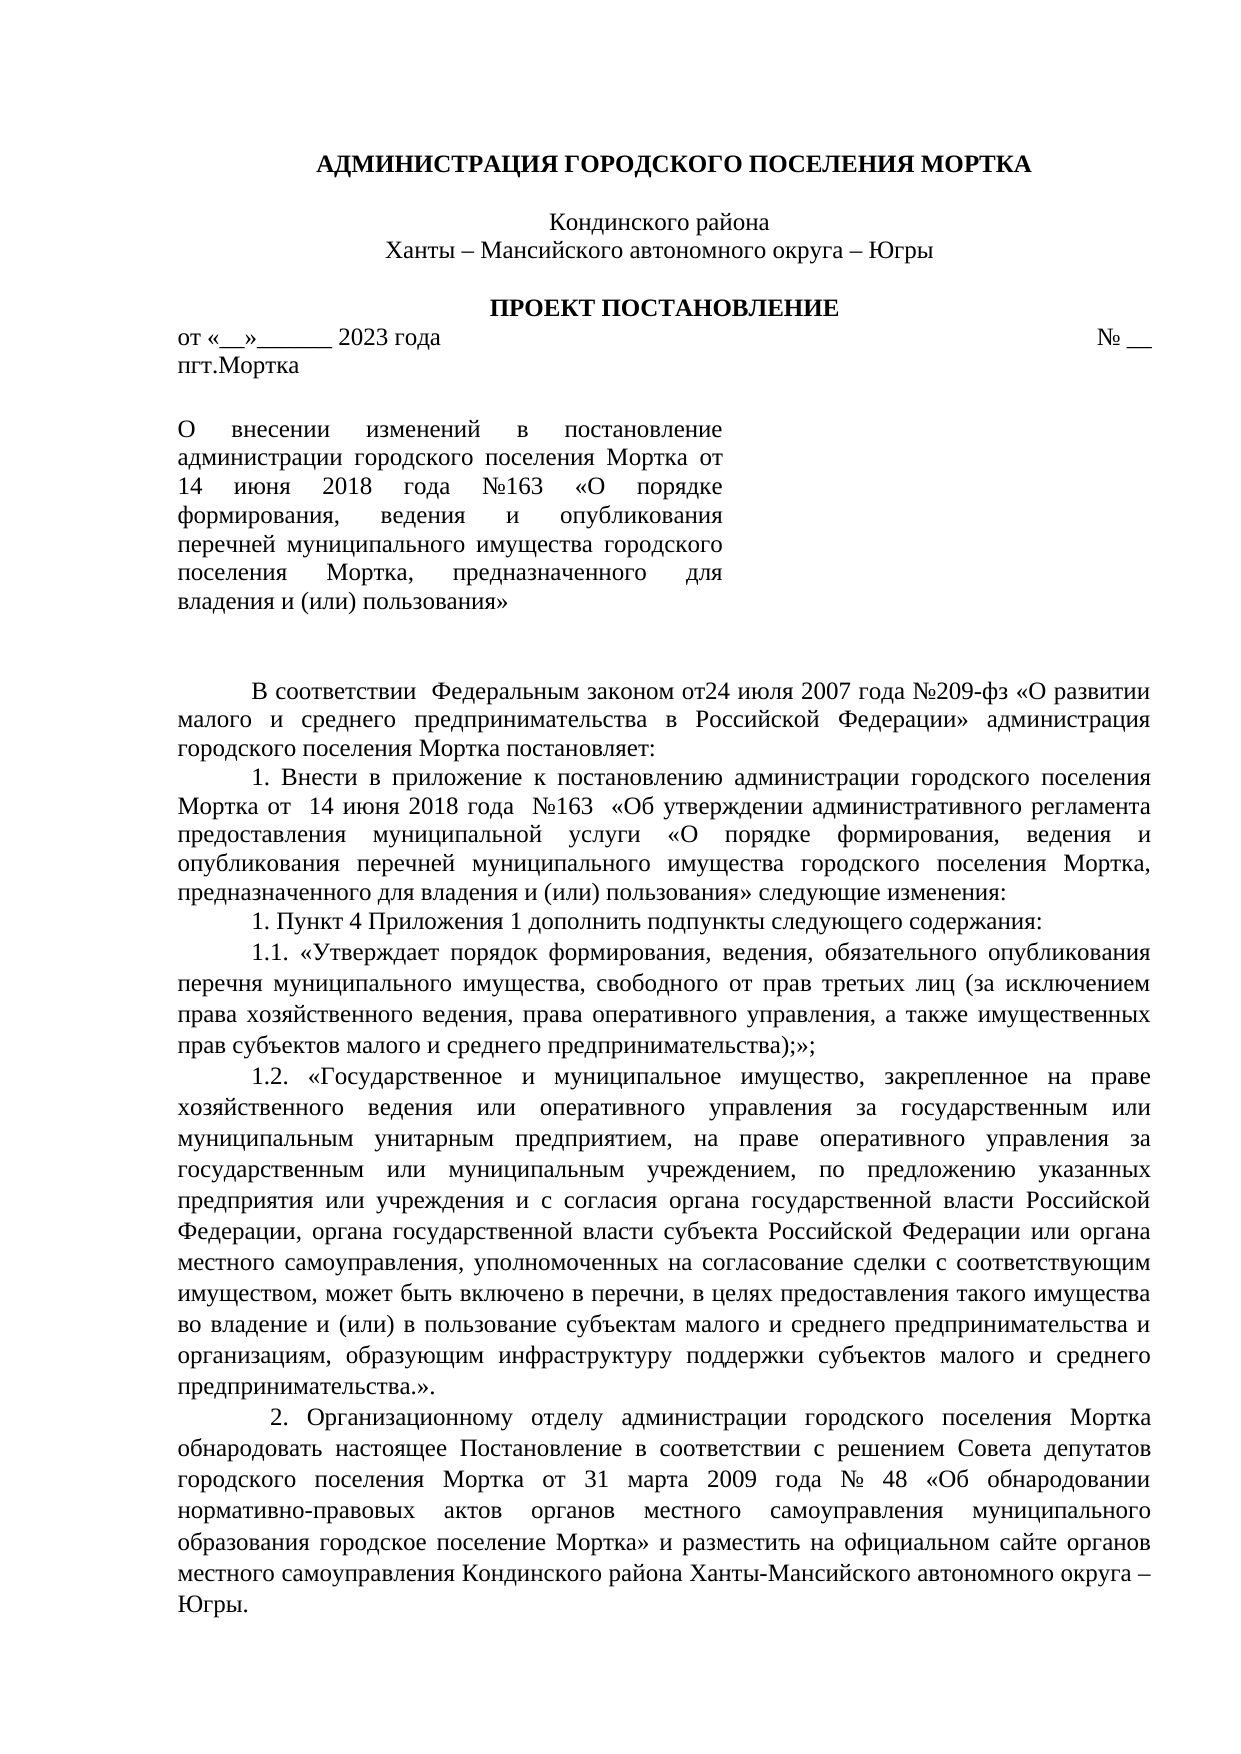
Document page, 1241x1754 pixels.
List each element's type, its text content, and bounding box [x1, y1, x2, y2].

text 1.2. «Государственное и муниципальное имущество, закрепленное на праве хозяйственного ведения или оперативного управления за государственным или муниципальным унитарным предприятием, на праве оперативного управления за государственным или муниципальным учреждением, по предложению указанных предприятия или учреждения и с согласия органа государственной власти Российской Федерации, органа государственной власти субъекта Российской Федерации или органа местного самоуправления, уполномоченных на согласование сделки с соответствующим имуществом, может быть включено в перечни, в целях предоставления такого имущества во владение и (или) в пользование субъектам малого и среднего предпринимательства и организациям, образующим инфраструктуру поддержки субъектов малого и среднего предпринимательства.». [177, 1061, 1152, 1400]
text от «__»______ 2023 года № __ [177, 322, 1152, 350]
text Кондинского района [148, 207, 1171, 235]
text 1. Внести в приложение к постановлению администрации городского поселения Мортка от 14 июня 2018 года №163 «Об утверждении административного регламента предоставления муниципальной услуги «О порядке формирования, ведения и опубликования перечней муниципального имущества городского поселения Мортка, предназначенного для владения и (или) пользования» следующие изменения: [177, 762, 1152, 906]
text 1. Пункт 4 Приложения 1 дополнить подпункты следующего содержания: [177, 906, 1152, 934]
text Ханты – Мансийского автономного округа – Югры [148, 235, 1171, 264]
table_header О внесении изменений в постановление администрации городского поселения Мортка от 14 июня 2018 года №163 «О порядке формирования, ведения и опубликования перечней муниципального имущества городского поселения Мортка, предназначенного для владения и (или) пользования» [166, 414, 734, 664]
text 2. Организационному отделу администрации городского поселения Мортка обнародовать настоящее Постановление в соответствии с решением Совета депутатов городского поселения Мортка от 31 марта 2009 года № 48 «Об обнародовании нормативно-правовых актов органов местного самоуправления муниципального образования городское поселение Мортка» и разместить на официальном сайте органов местного самоуправления Кондинского района Ханты-Мансийского автономного округа – Югры. [177, 1402, 1152, 1617]
text 1.1. «Утверждает порядок формирования, ведения, обязательного опубликования перечня муниципального имущества, свободного от прав третьих лиц (за исключением права хозяйственного ведения, права оперативного управления, а также имущественных прав субъектов малого и среднего предпринимательства);»; [177, 937, 1152, 1059]
text В соответствии Федеральным законом от24 июля 2007 года №209-фз «О развитии малого и среднего предпринимательства в Российской Федерации» администрация городского поселения Мортка постановляет: [177, 676, 1152, 762]
text пгт.Мортка [177, 350, 1152, 379]
text АДМИНИСТРАЦИЯ ГОРОДСКОГО ПОСЕЛЕНИЯ МОРТКА [171, 149, 1171, 178]
text ПРОЕКТ ПОСТАНОВЛЕНИЕ [177, 293, 1152, 322]
